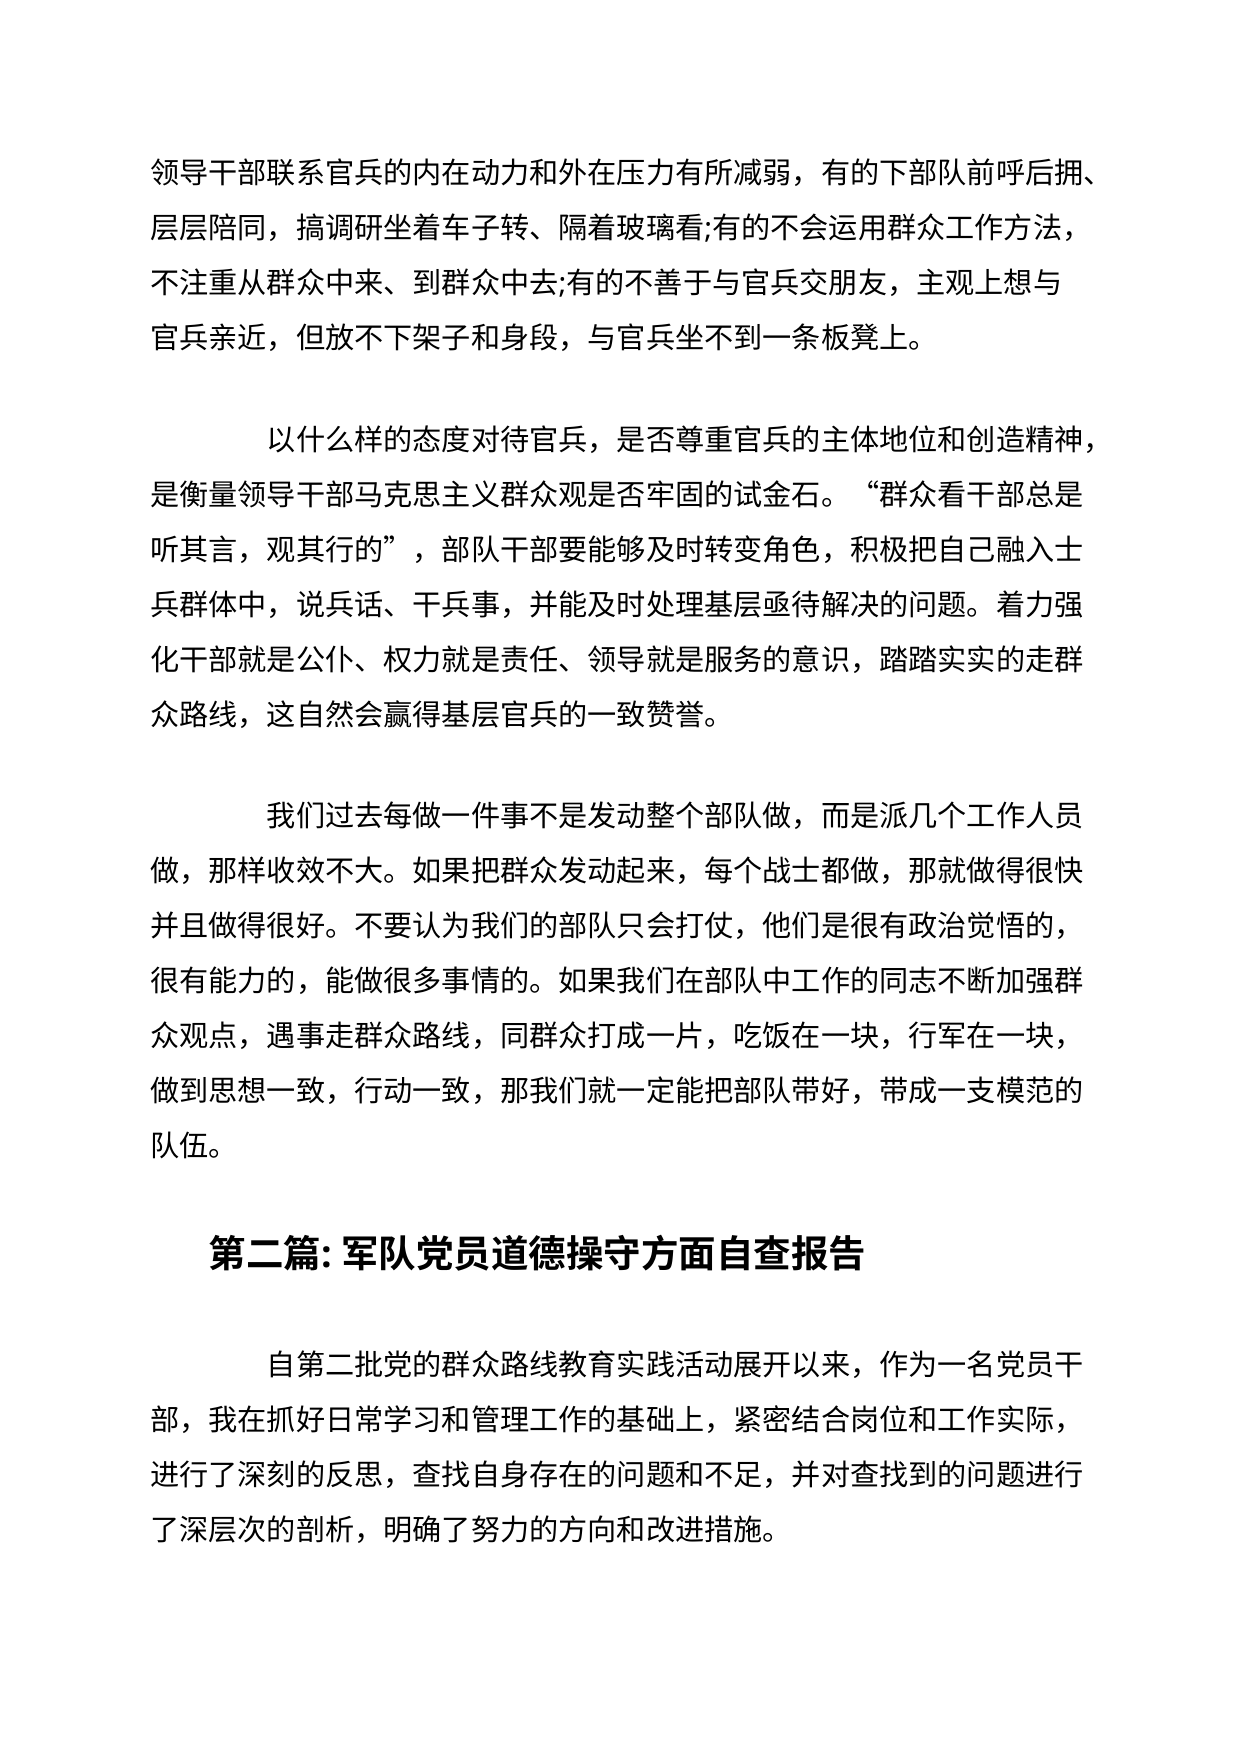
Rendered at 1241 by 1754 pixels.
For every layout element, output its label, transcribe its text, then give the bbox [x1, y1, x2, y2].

text 第二篇: 军队党员道德操守方面自查报告 [150, 1224, 1090, 1278]
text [150, 150, 1090, 357]
text 我们过去每做一件事不是发动整个部队做，而是派几个工作人员做，那样收效不大。如果把群众发动起来，每个战士都做，那就做得很快并且做得很好。不要认为我们的部队只会打仗，他们是很有政治觉悟的，很有能力的，能做很多事情的。如果我们在部队中工作的同志不断加强群众观点，遇事走群众路线，同群众打成一片，吃饭在一块，行军在一块，做到思想一致，行动一致，那我们就一定能把部队带好，带成一支模范的队伍。 [150, 793, 1090, 1164]
text 自第二批党的群众路线教育实践活动展开以来，作为一名党员干部，我在抓好日常学习和管理工作的基础上，紧密结合岗位和工作实际，进行了深刻的反思，查找自身存在的问题和不足，并对查找到的问题进行了深层次的剖析，明确了努力的方向和改进措施。 [150, 1342, 1090, 1549]
text 以什么样的态度对待官兵，是否尊重官兵的主体地位和创造精神，是衡量领导干部马克思主义群众观是否牢固的试金石。“群众看干部总是听其言，观其行的”，部队干部要能够及时转变角色，积极把自己融入士兵群体中，说兵话、干兵事，并能及时处理基层亟待解决的问题。着力强化干部就是公仆、权力就是责任、领导就是服务的意识，踏踏实实的走群众路线，这自然会赢得基层官兵的一致赞誉。 [150, 417, 1090, 733]
